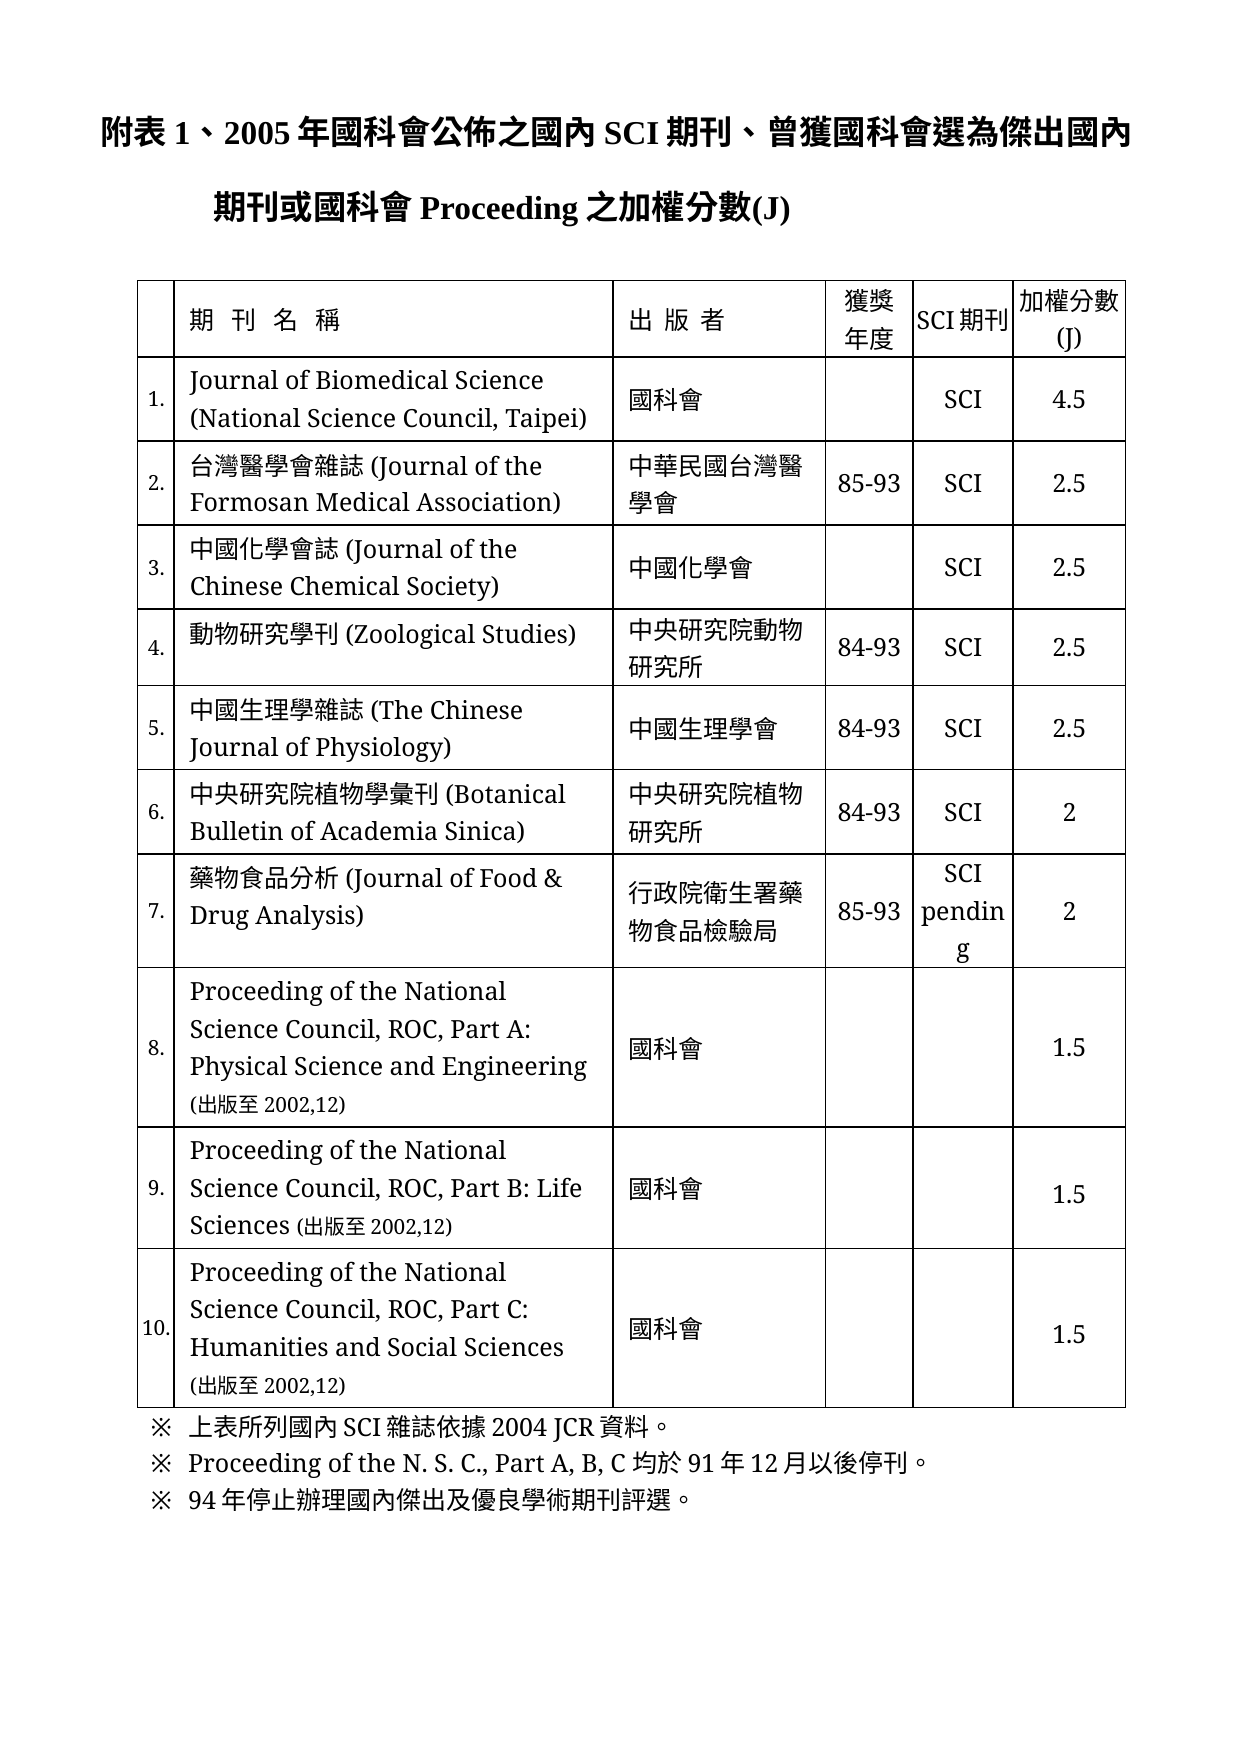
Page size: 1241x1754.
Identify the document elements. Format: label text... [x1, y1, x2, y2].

table_header [138, 281, 173, 356]
table_cell 7. [138, 855, 173, 967]
table_cell 2.5 [1014, 526, 1125, 608]
table_cell 84-93 [826, 770, 912, 853]
table_cell Proceeding of the National Science Council, ROC, Part C: Humanities and Social Sciences (出版至2002,12) [175, 1249, 612, 1407]
table_cell SCI [914, 358, 1012, 440]
table_header 加權分數 (J) [1014, 281, 1125, 356]
table_cell 85-93 [826, 855, 912, 967]
table_cell 2.5 [1014, 610, 1125, 685]
table_header SCI期刊 [914, 281, 1012, 356]
table_cell 1. [138, 358, 173, 440]
table_cell 國科會 [614, 1249, 825, 1407]
table_cell 85-93 [826, 442, 912, 524]
table_cell [826, 526, 912, 608]
table_cell [826, 1249, 912, 1407]
table_cell SCI [914, 526, 1012, 608]
table_cell 8. [138, 968, 173, 1126]
table_cell 2.5 [1014, 442, 1125, 524]
table_cell [914, 968, 1012, 1126]
table_cell 1.5 [1014, 1249, 1125, 1407]
table_cell 行政院衛生署藥物食品檢驗局 [614, 855, 825, 967]
table_cell 中國化學會誌 (Journal of the Chinese Chemical Society) [175, 526, 612, 608]
table_cell 中央研究院植物研究所 [614, 770, 825, 853]
table_header 獲獎 年度 [826, 281, 912, 356]
table_cell 國科會 [614, 358, 825, 440]
table_cell 中央研究院動物研究所 [614, 610, 825, 685]
table_cell [914, 1128, 1012, 1247]
table_cell 中國化學會 [614, 526, 825, 608]
list Proceeding of the N. S. C., Part A, B, C 均於91年12月以後停刊。 [151, 1444, 1140, 1480]
table_cell 2. [138, 442, 173, 524]
table_cell 5. [138, 686, 173, 769]
table_cell 動物研究學刊 (Zoological Studies) [175, 610, 612, 685]
table_cell 1.5 [1014, 968, 1125, 1126]
list 94年停止辦理國內傑出及優良學術期刊評選。 [151, 1480, 1140, 1516]
table_cell 藥物食品分析 (Journal of Food & Drug Analysis) [175, 855, 612, 967]
text 附表1、2005年國科會公佈之國內SCI期刊、曾獲國科會選為傑出國內期刊或國科會Proceeding之加權分數(J) [100, 92, 1140, 242]
table_cell [826, 968, 912, 1126]
table_cell 中華民國台灣醫學會 [614, 442, 825, 524]
table_cell [826, 1128, 912, 1247]
table_cell SCI [914, 610, 1012, 685]
table_cell 國科會 [614, 1128, 825, 1247]
table_cell Proceeding of the National Science Council, ROC, Part B: Life Sciences (出版至2002,12) [175, 1128, 612, 1247]
table_cell 9. [138, 1128, 173, 1247]
table_cell 1.5 [1014, 1128, 1125, 1247]
list 上表所列國內SCI雜誌依據2004 JCR資料。 [151, 1408, 1140, 1444]
table_header 出 版 者 [614, 281, 825, 356]
table_cell 2.5 [1014, 686, 1125, 769]
table_cell 中國生理學會 [614, 686, 825, 769]
table_cell SCI [914, 442, 1012, 524]
table_cell Journal of Biomedical Science (National Science Council, ) [175, 358, 612, 440]
table_cell 國科會 [614, 968, 825, 1126]
table_cell SCI pending [914, 855, 1012, 967]
table_cell SCI [914, 770, 1012, 853]
table_cell 4.5 [1014, 358, 1125, 440]
table_cell Proceeding of the National Science Council, ROC, Part A: Physical Science and Engineering (出版至2002,12) [175, 968, 612, 1126]
table_cell 2 [1014, 770, 1125, 853]
table_cell 4. [138, 610, 173, 685]
table_header 期 刊 名 稱 [175, 281, 612, 356]
table_cell [826, 358, 912, 440]
table_cell 2 [1014, 855, 1125, 967]
table_cell 台灣醫學會雜誌 (Journal of the Formosan Medical Association) [175, 442, 612, 524]
table_cell 中國生理學雜誌 (The Chinese Journal of Physiology) [175, 686, 612, 769]
table_cell SCI [914, 686, 1012, 769]
table_cell 84-93 [826, 686, 912, 769]
table_cell [914, 1249, 1012, 1407]
table_cell 中央研究院植物學彙刊 (Botanical Bulletin of Academia Sinica) [175, 770, 612, 853]
table_cell 3. [138, 526, 173, 608]
table_cell 6. [138, 770, 173, 853]
table_cell 10. [138, 1249, 173, 1407]
table_cell 84-93 [826, 610, 912, 685]
